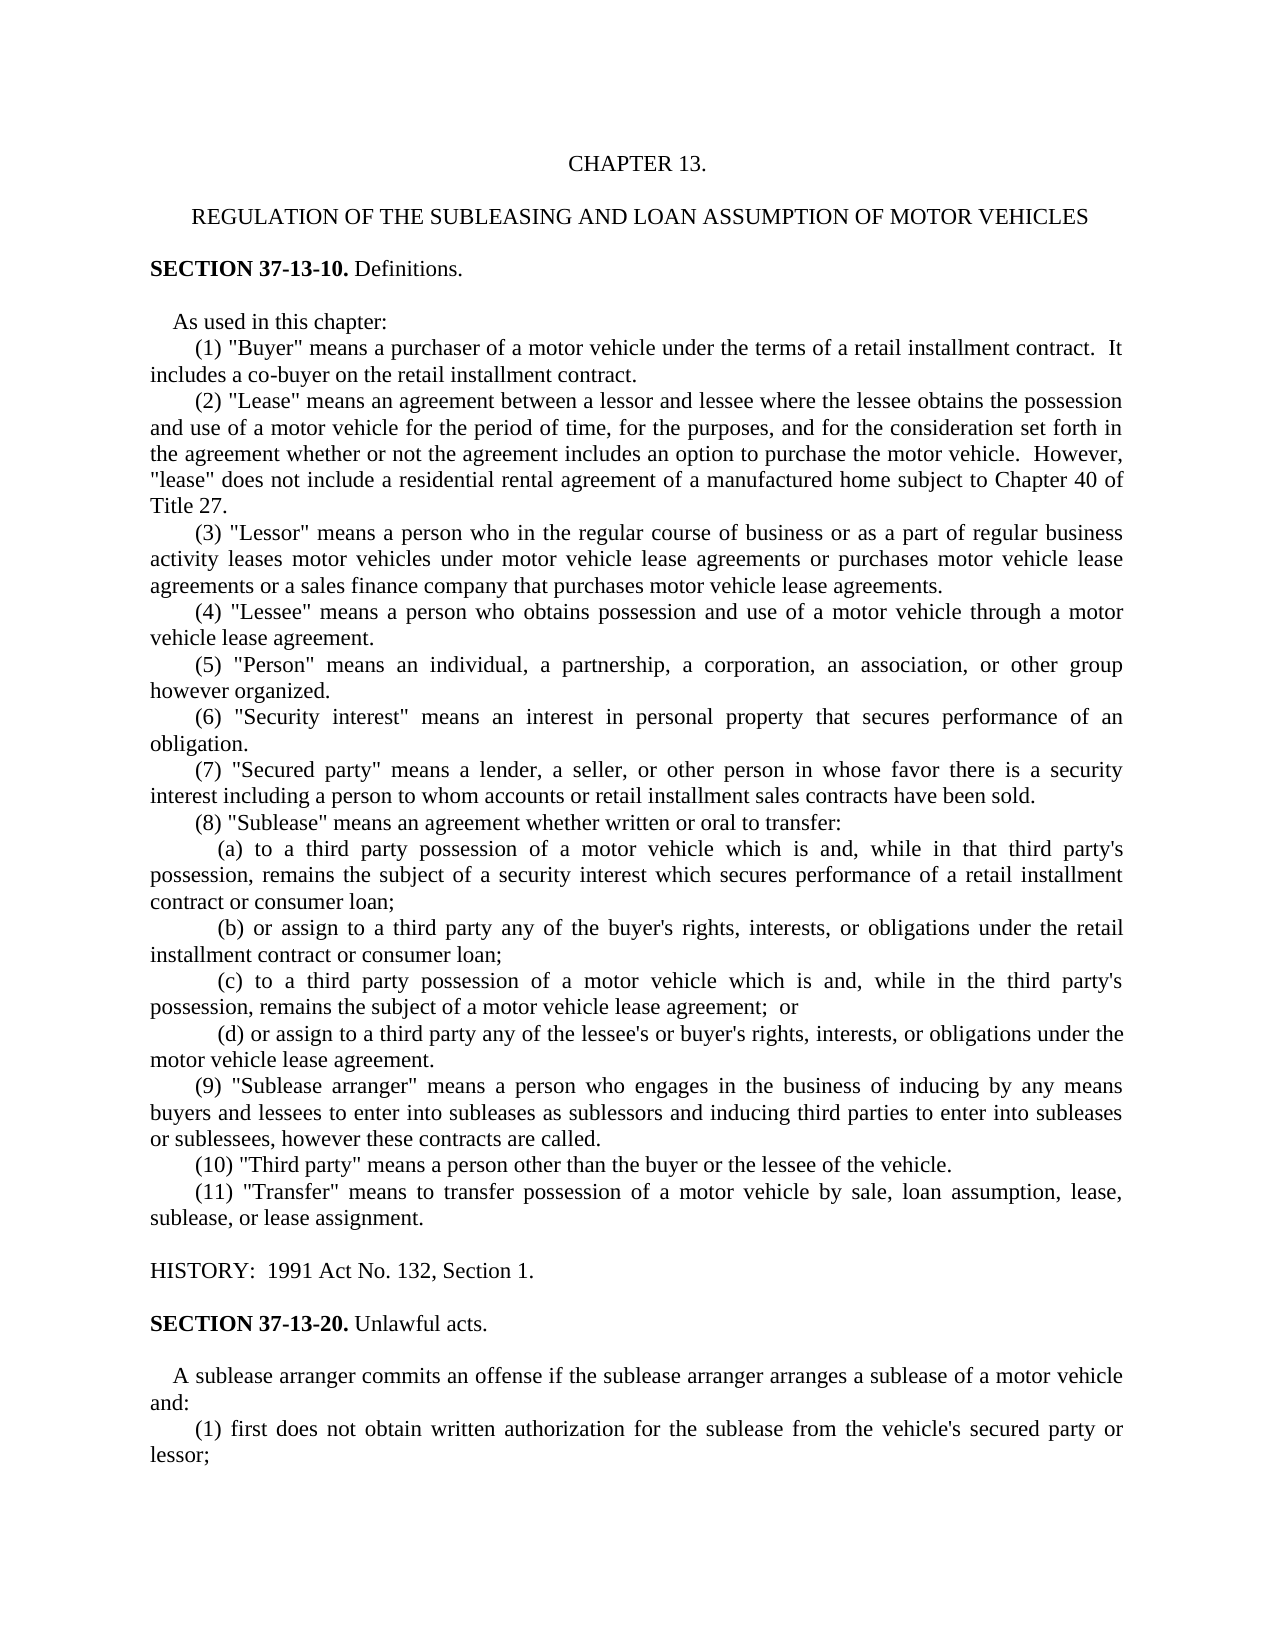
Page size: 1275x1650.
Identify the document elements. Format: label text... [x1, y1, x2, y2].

text (3) "Lessor" means a person who in the regular course of business or as a part of regular business activity leases motor vehicles under motor vehicle lease agreements or purchases motor vehicle lease agreements or a sales finance company that purchases motor vehicle lease agreements. [150, 519, 1125, 598]
text HISTORY: 1991 Act No. 132, Section 1. [150, 1257, 1125, 1283]
text (8) "Sublease" means an agreement whether written or oral to transfer: [150, 809, 1125, 835]
text (9) "Sublease arranger" means a person who engages in the business of inducing by any means buyers and lessees to enter into subleases as sublessors and inducing third parties to enter into subleases or sublessees, however these contracts are called. [150, 1072, 1125, 1151]
text (a) to a third party possession of a motor vehicle which is and, while in that third party's possession, remains the subject of a security interest which secures performance of a retail installment contract or consumer loan; [150, 835, 1125, 914]
text SECTION 37-13-20. Unlawful acts. [150, 1309, 1125, 1336]
text (10) "Third party" means a person other than the buyer or the lessee of the vehicle. [150, 1151, 1125, 1178]
text SECTION 37-13-10. Definitions. [150, 255, 1125, 282]
text (2) "Lease" means an agreement between a lessor and lessee where the lessee obtains the possession and use of a motor vehicle for the period of time, for the purposes, and for the consideration set forth in the agreement whether or not the agreement includes an option to purchase the motor vehicle. However, "lease" does not include a residential rental agreement of a manufactured home subject to Chapter 40 of Title 27. [150, 387, 1125, 519]
text (b) or assign to a third party any of the buyer's rights, interests, or obligations under the retail installment contract or consumer loan; [150, 914, 1125, 967]
text (1) "Buyer" means a purchaser of a motor vehicle under the terms of a retail installment contract. It includes a co-buyer on the retail installment contract. [150, 334, 1125, 387]
text (7) "Secured party" means a lender, a seller, or other person in whose favor there is a security interest including a person to whom accounts or retail installment sales contracts have been sold. [150, 756, 1125, 809]
text (6) "Security interest" means an interest in personal property that secures performance of an obligation. [150, 703, 1125, 756]
text (1) first does not obtain written authorization for the sublease from the vehicle's secured party or lessor; [150, 1415, 1125, 1468]
text A sublease arranger commits an offense if the sublease arranger arranges a sublease of a motor vehicle and: [150, 1362, 1125, 1415]
text (c) to a third party possession of a motor vehicle which is and, while in the third party's possession, remains the subject of a motor vehicle lease agreement; or [150, 967, 1125, 1020]
text (5) "Person" means an individual, a partnership, a corporation, an association, or other group however organized. [150, 651, 1125, 703]
text CHAPTER 13. [150, 150, 1125, 176]
text REGULATION OF THE SUBLEASING AND LOAN ASSUMPTION OF MOTOR VEHICLES [150, 203, 1125, 229]
text (4) "Lessee" means a person who obtains possession and use of a motor vehicle through a motor vehicle lease agreement. [150, 598, 1125, 651]
text (11) "Transfer" means to transfer possession of a motor vehicle by sale, loan assumption, lease, sublease, or lease assignment. [150, 1178, 1125, 1231]
text (d) or assign to a third party any of the lessee's or buyer's rights, interests, or obligations under the motor vehicle lease agreement. [150, 1020, 1125, 1072]
text As used in this chapter: [150, 308, 1125, 334]
